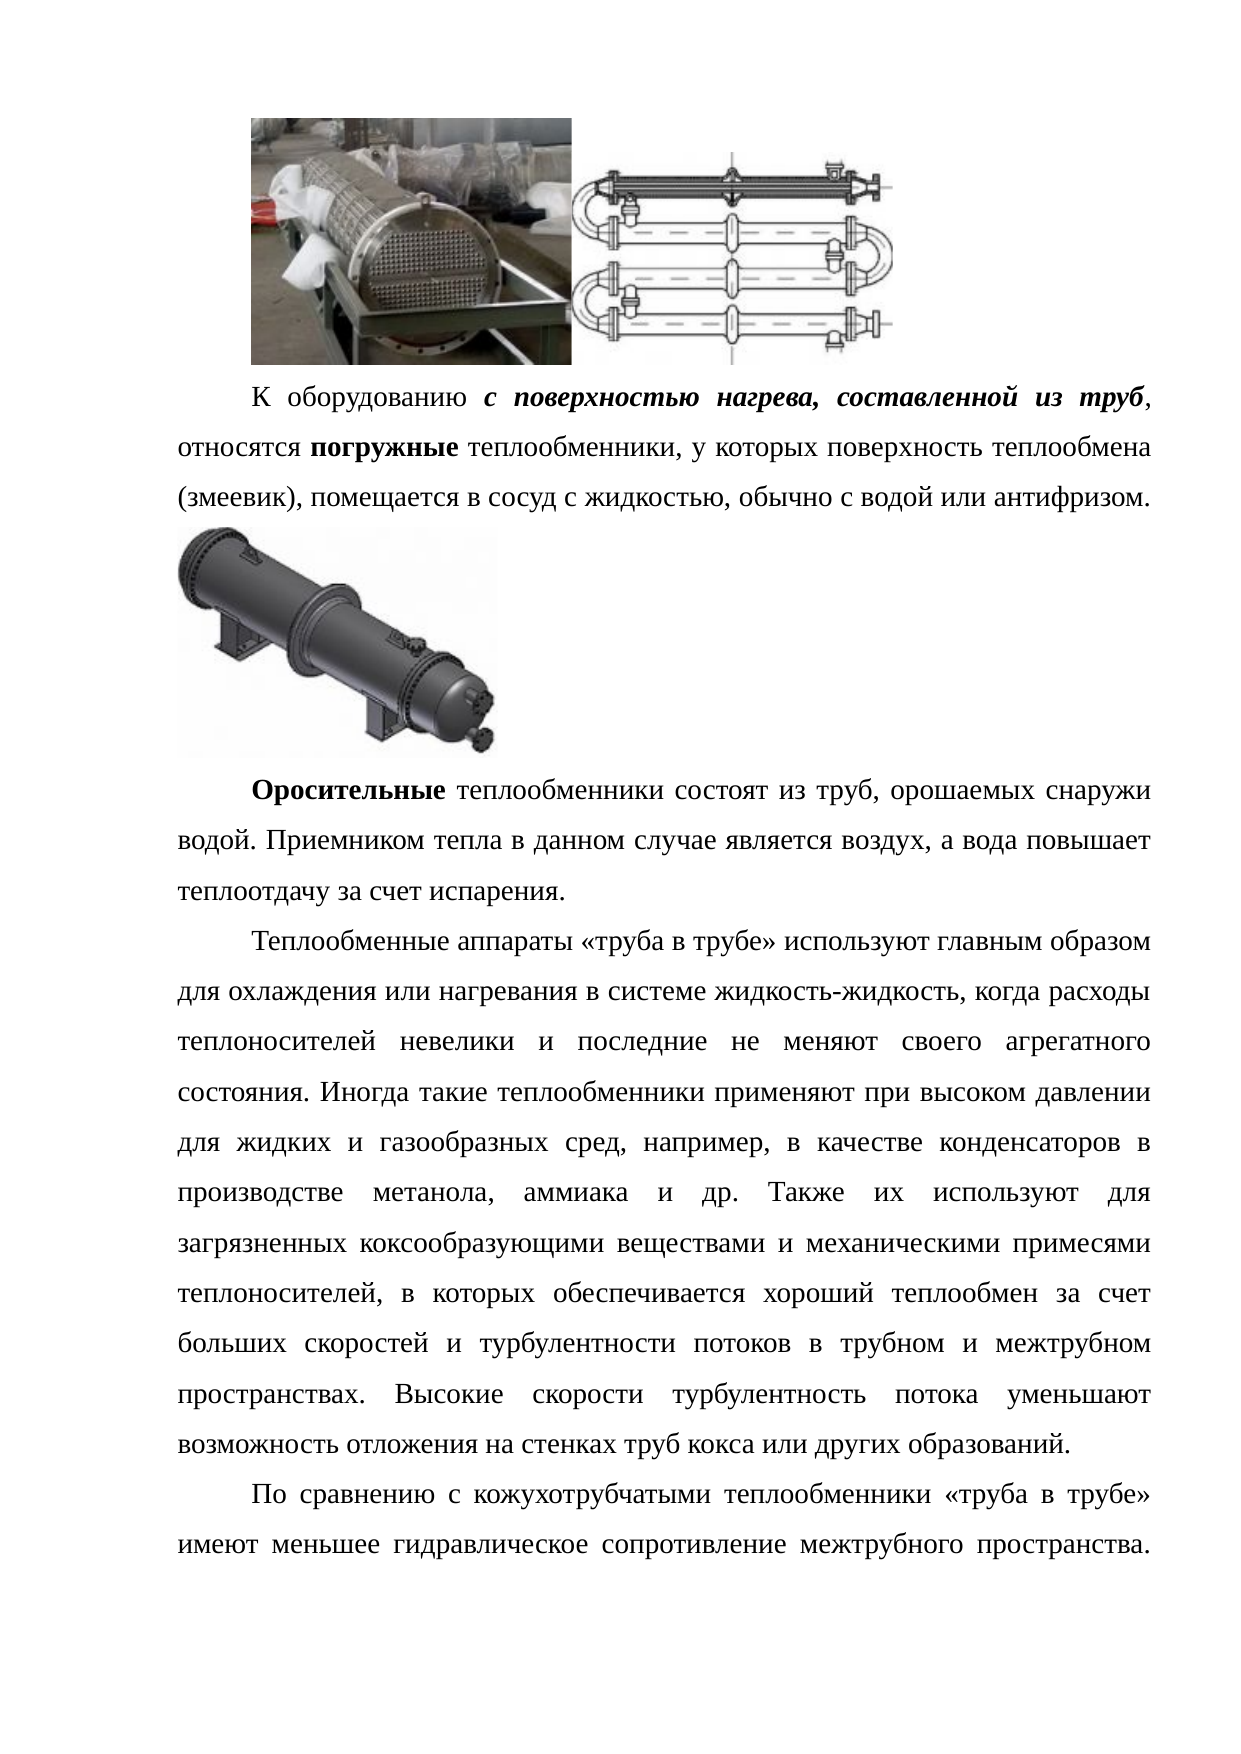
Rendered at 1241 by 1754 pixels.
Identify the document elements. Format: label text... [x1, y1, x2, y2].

text К оборудованию с поверхностью нагрева, составленной из труб, относятся погружные теплообменники, у которых поверхность теплообмена (змеевик), помещается в сосуд с жидкостью, обычно с водой или антифризом. [177, 379, 1152, 758]
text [177, 1476, 1152, 1560]
text Оросительные теплообменники состоят из труб, орошаемых снаружи водой. Приемником тепла в данном случае является воздух, а вода повышает теплоотдачу за счет испарения. [177, 772, 1152, 906]
text Теплообменные аппараты «труба в трубе» используют главным образом для охлаждения или нагревания в системе жидкость-жидкость, когда расходы теплоносителей невелики и последние не меняют своего агрегатного состояния. Иногда такие теплообменники применяют при высоком давлении для жидких и газообразных сред, например, в качестве конденсаторов в производстве метанола, аммиака и др. Также их используют для загрязненных коксообразующими веществами и механическими примесями теплоносителей, в которых обеспечивается хороший теплообмен за счет больших скоростей и турбулентности потоков в трубном и межтрубном пространствах. Высокие скорости турбулентность потока уменьшают возможность отложения на стенках труб кокса или других образований. [177, 923, 1152, 1459]
picture [177, 527, 498, 758]
picture [251, 118, 893, 365]
